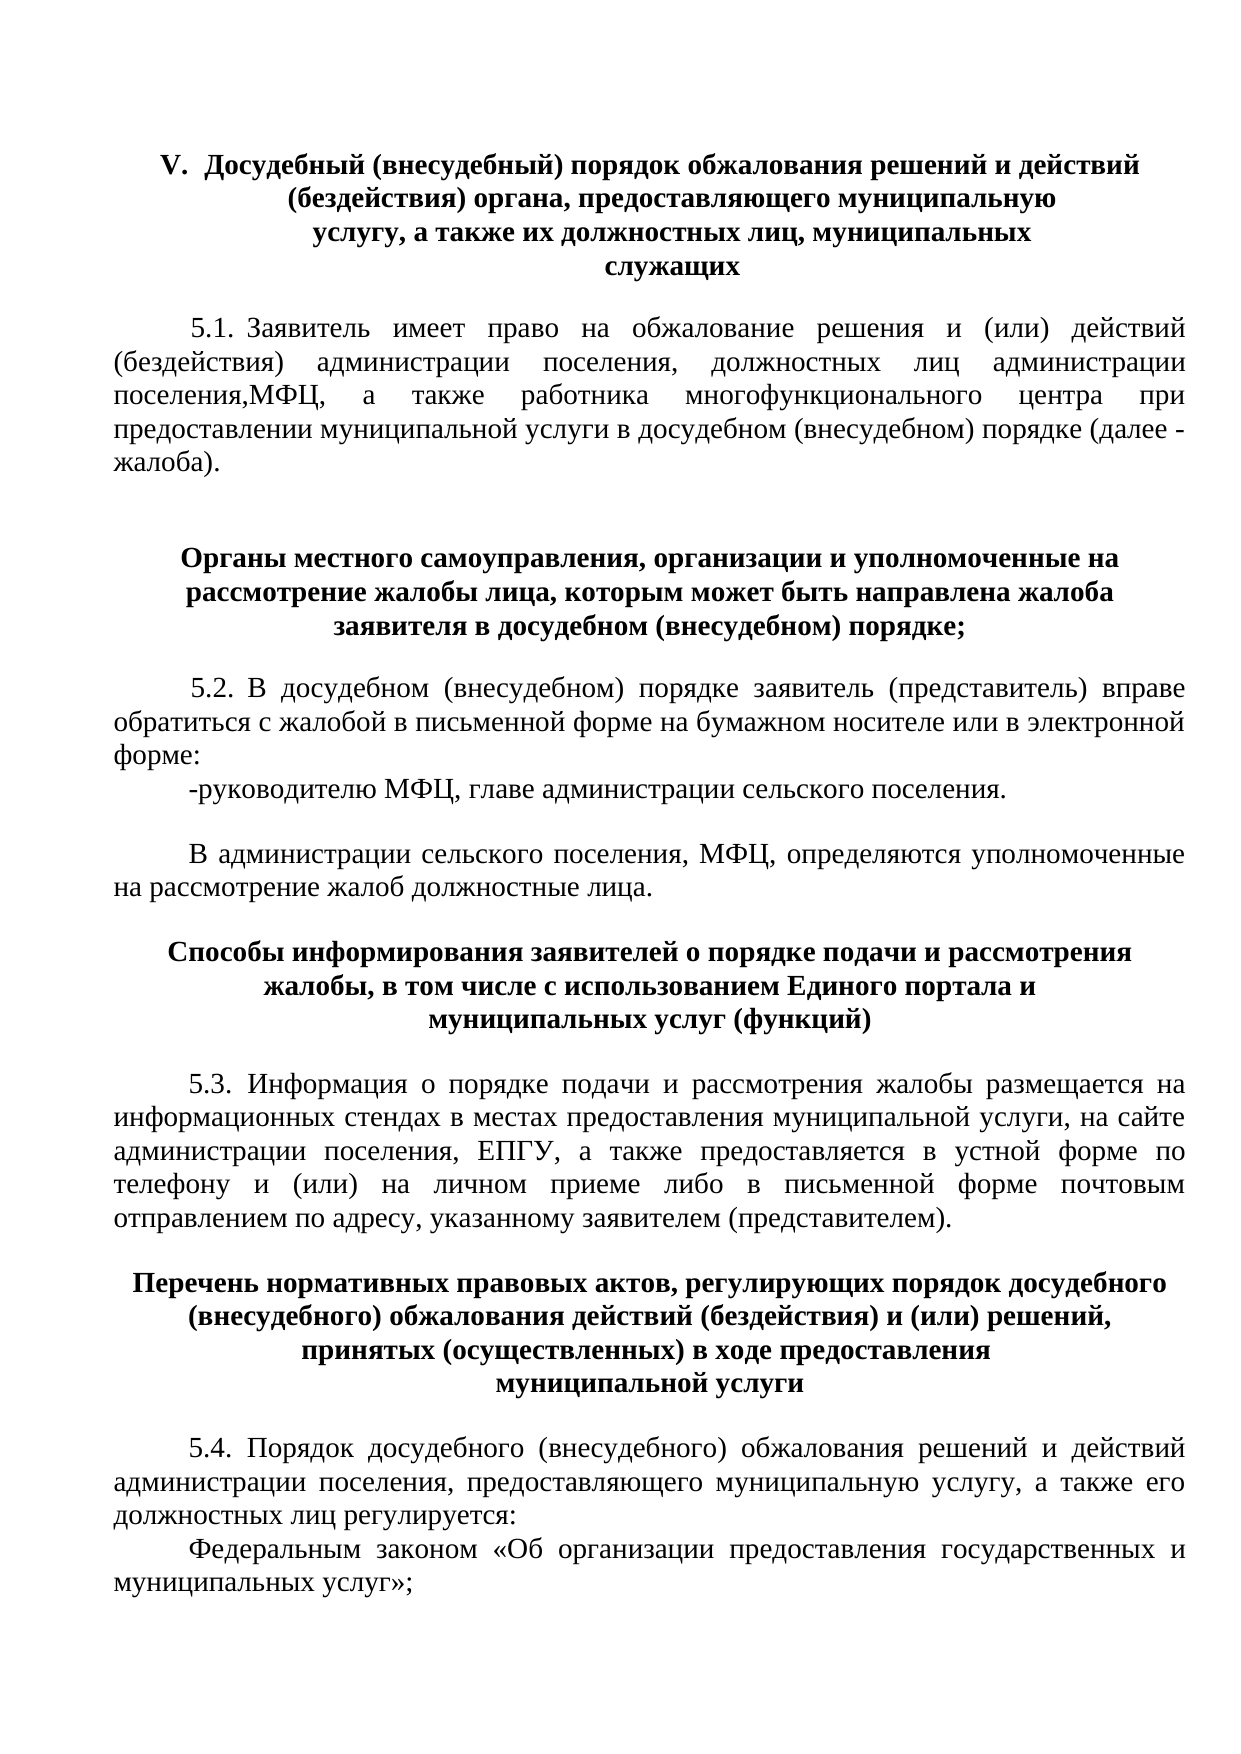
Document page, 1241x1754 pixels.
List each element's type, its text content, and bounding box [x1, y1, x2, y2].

list В досудебном (внесудебном) порядке заявитель (представитель) вправе обратиться с жалобой в письменной форме на бумажном носителе или в электронной форме: [113, 670, 1186, 771]
list Заявитель имеет право на обжалование решения и (или) действий (бездействия) администрации поселения, должностных лиц администрации поселения,МФЦ, а также работника многофункционального центра при предоставлении муниципальной услуги в досудебном (внесудебном) порядке (далее - жалоба). [113, 310, 1186, 478]
list Порядок досудебного (внесудебного) обжалования решений и действий администрации поселения, предоставляющего муниципальную услугу, а также его должностных лиц регулируется: [113, 1430, 1186, 1531]
text Федеральным законом «Об организации предоставления государственных и муниципальных услуг»; [113, 1531, 1186, 1598]
text Перечень нормативных правовых актов, регулирующих порядок досудебного (внесудебного) обжалования действий (бездействия) и (или) решений, принятых (осуществленных) в ходе предоставления муниципальной услуги [113, 1265, 1186, 1399]
text -руководителю МФЦ, главе администрации сельского поселения. [113, 771, 1186, 804]
text В администрации сельского поселения, МФЦ, определяются уполномоченные на рассмотрение жалоб должностные лица. [113, 836, 1186, 903]
text Органы местного самоуправления, организации и уполномоченные на рассмотрение жалобы лица, которым может быть направлена жалоба заявителя в досудебном (внесудебном) порядке; [113, 541, 1186, 641]
text Способы информирования заявителей о порядке подачи и рассмотрения жалобы, в том числе с использованием Единого портала и муниципальных услуг (функций) [113, 934, 1186, 1035]
list Информация о порядке подачи и рассмотрения жалобы размещается на информационных стендах в местах предоставления муниципальной услуги, на сайте администрации поселения, ЕПГУ, а также предоставляется в устной форме по телефону и (или) на личном приеме либо в письменной форме почтовым отправлением по адресу, указанному заявителем (представителем). [113, 1066, 1186, 1234]
list Досудебный (внесудебный) порядок обжалования решений и действий (бездействия) органа, предоставляющего муниципальную услугу, а также их должностных лиц, муниципальных служащих [113, 147, 1186, 281]
